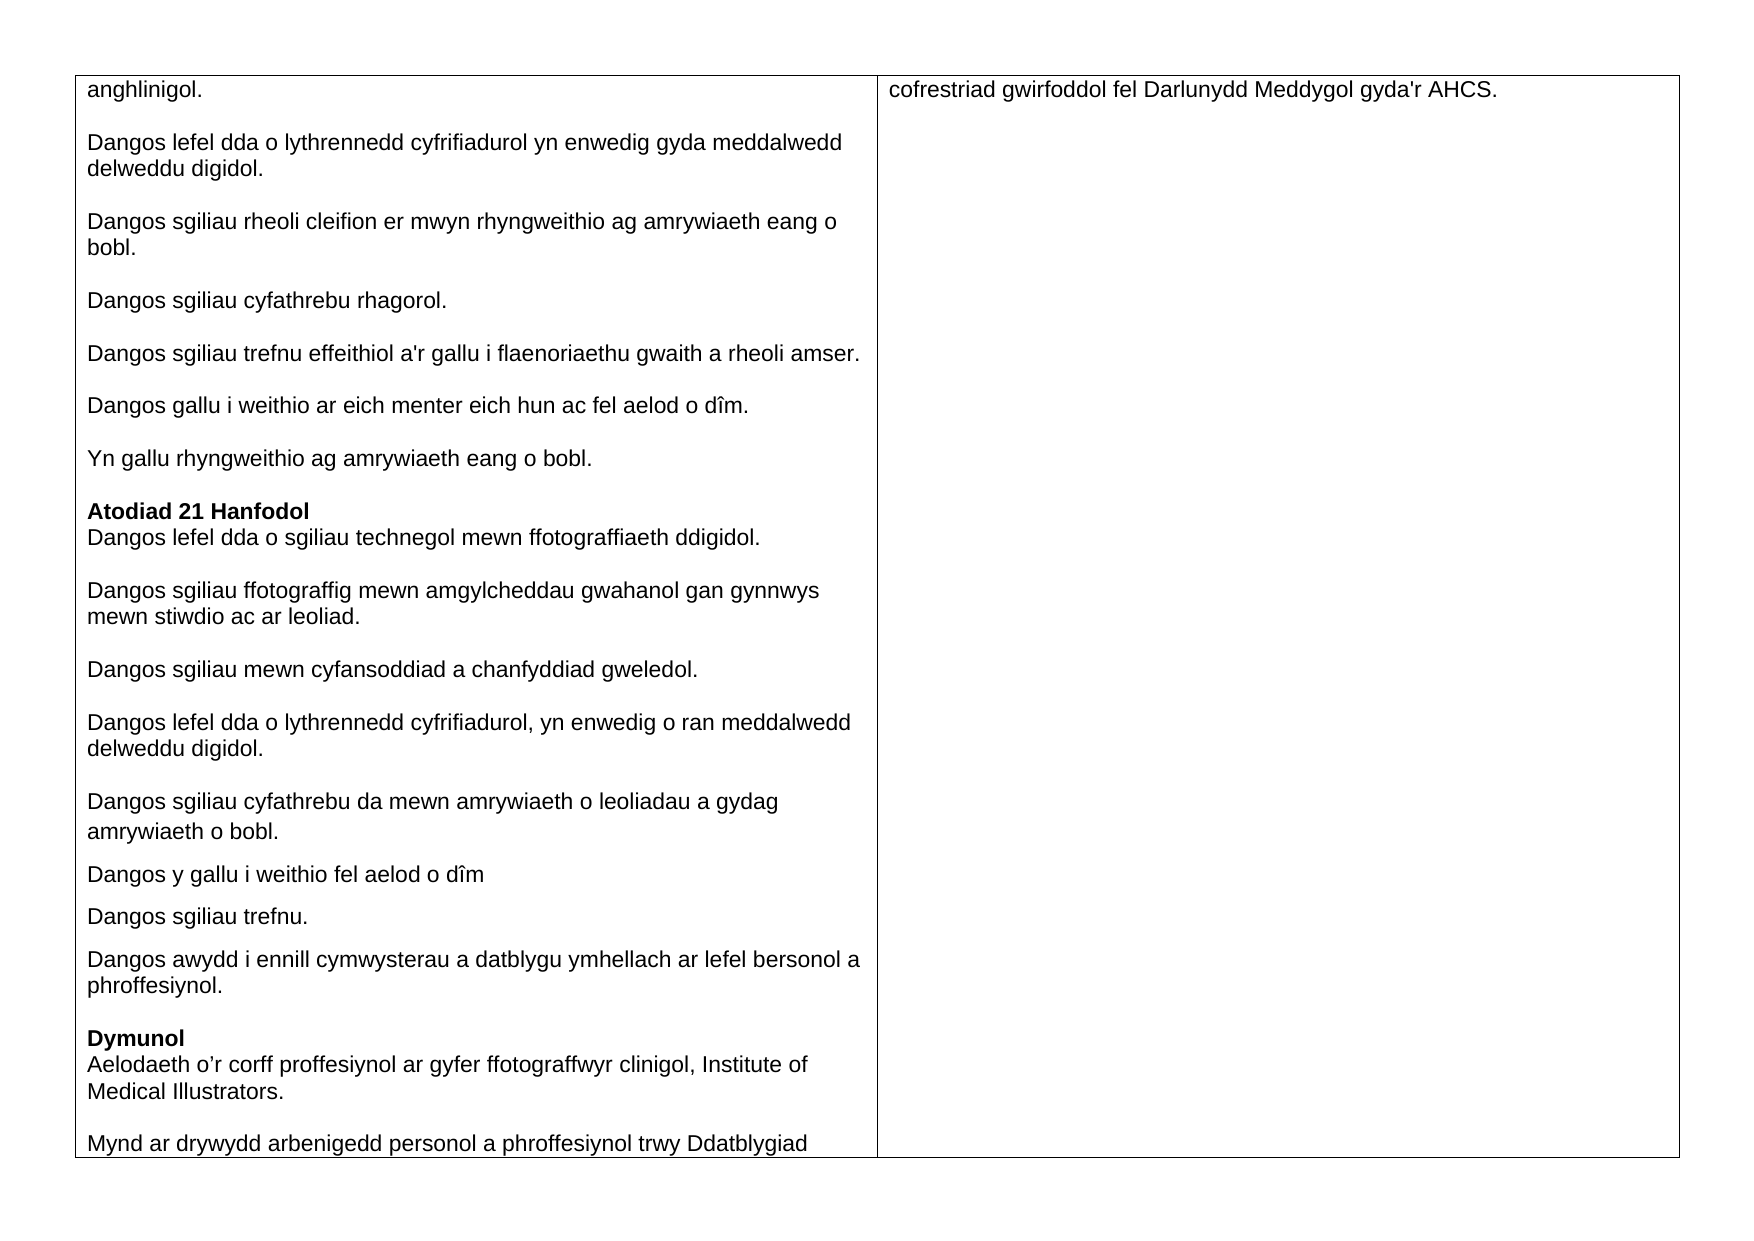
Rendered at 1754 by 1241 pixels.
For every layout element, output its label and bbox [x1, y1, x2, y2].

table_cell [878, 76, 1679, 1157]
table_cell [76, 76, 877, 1157]
